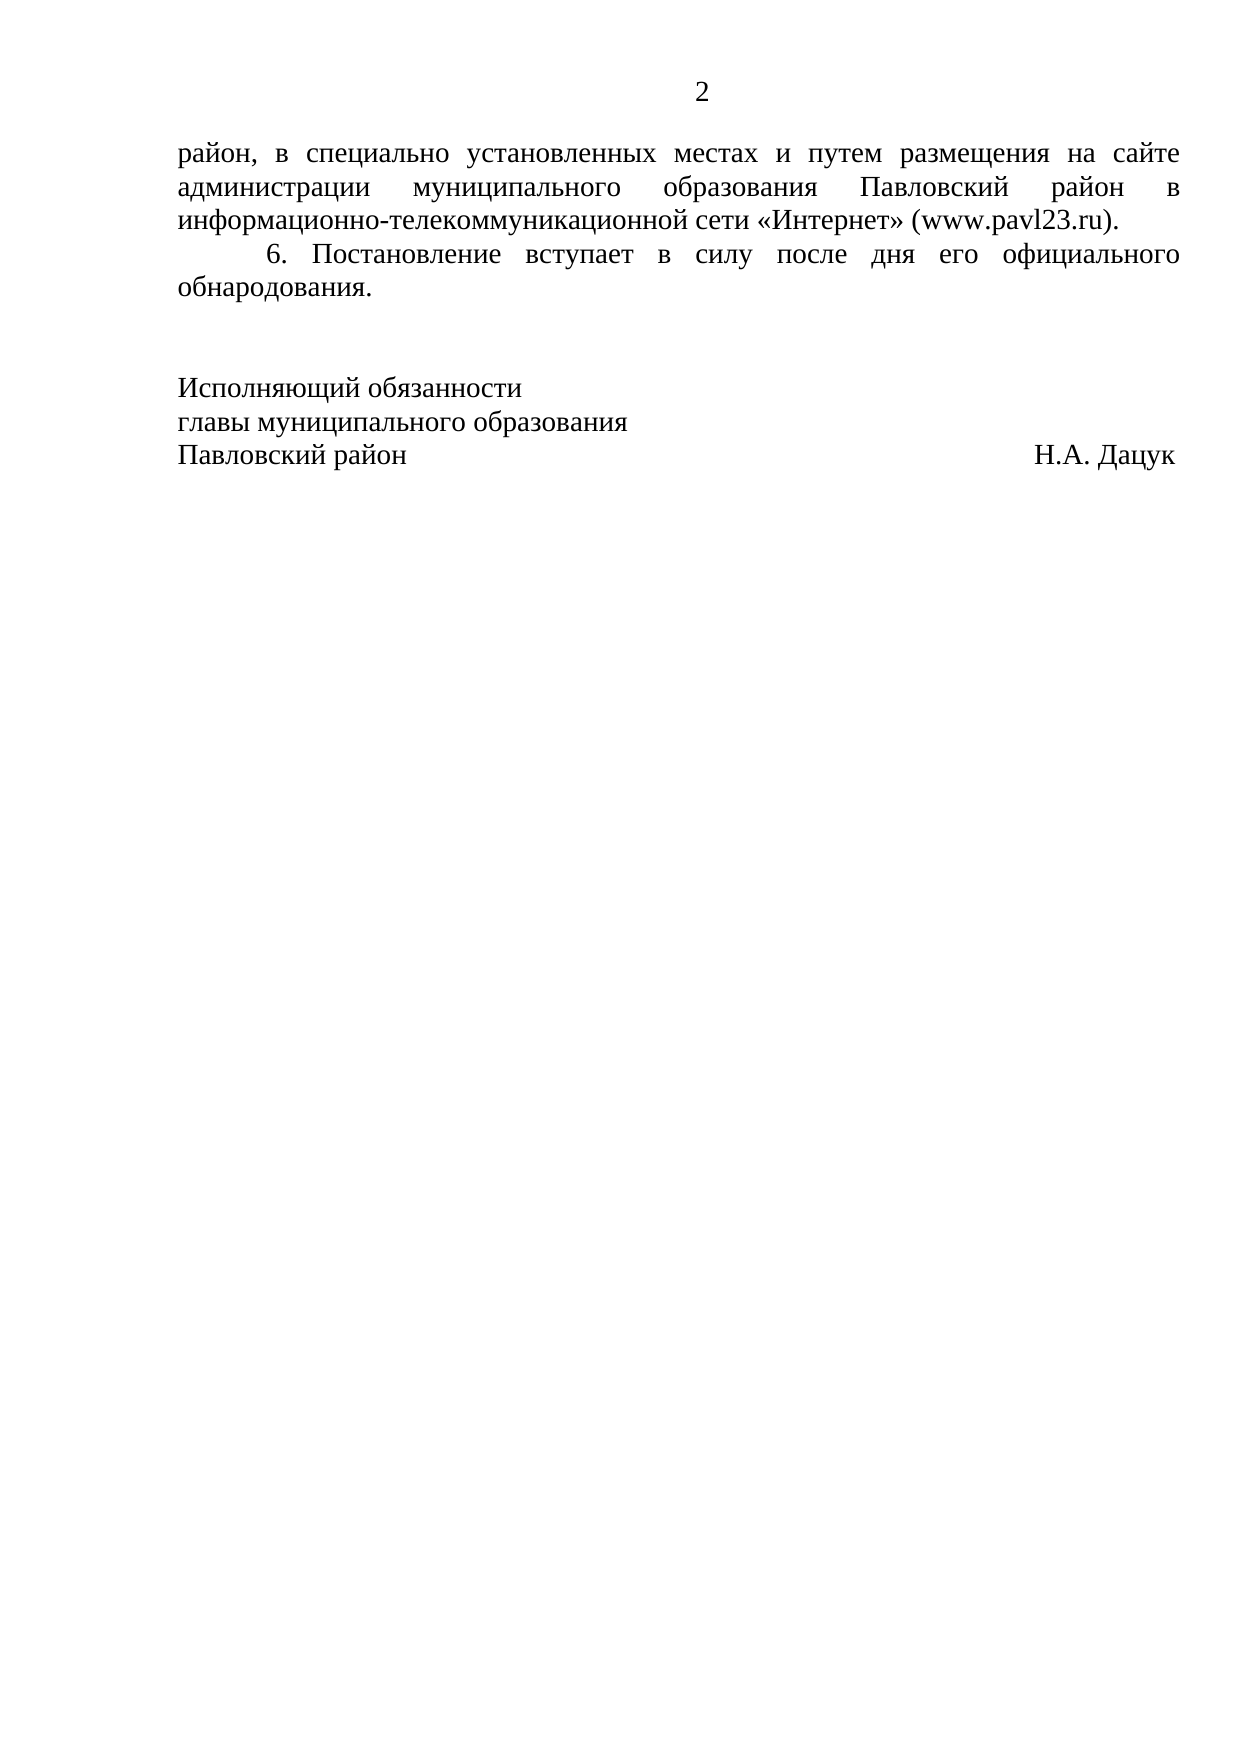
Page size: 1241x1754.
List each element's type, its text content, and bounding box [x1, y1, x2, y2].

text Исполняющий обязанности [177, 370, 1181, 404]
text Павловский район Н.А. Дацук [177, 437, 1181, 471]
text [177, 135, 1181, 236]
text 6. Постановление вступает в силу после дня его официального обнародования. [177, 236, 1181, 303]
text главы муниципального образования [177, 404, 1181, 437]
